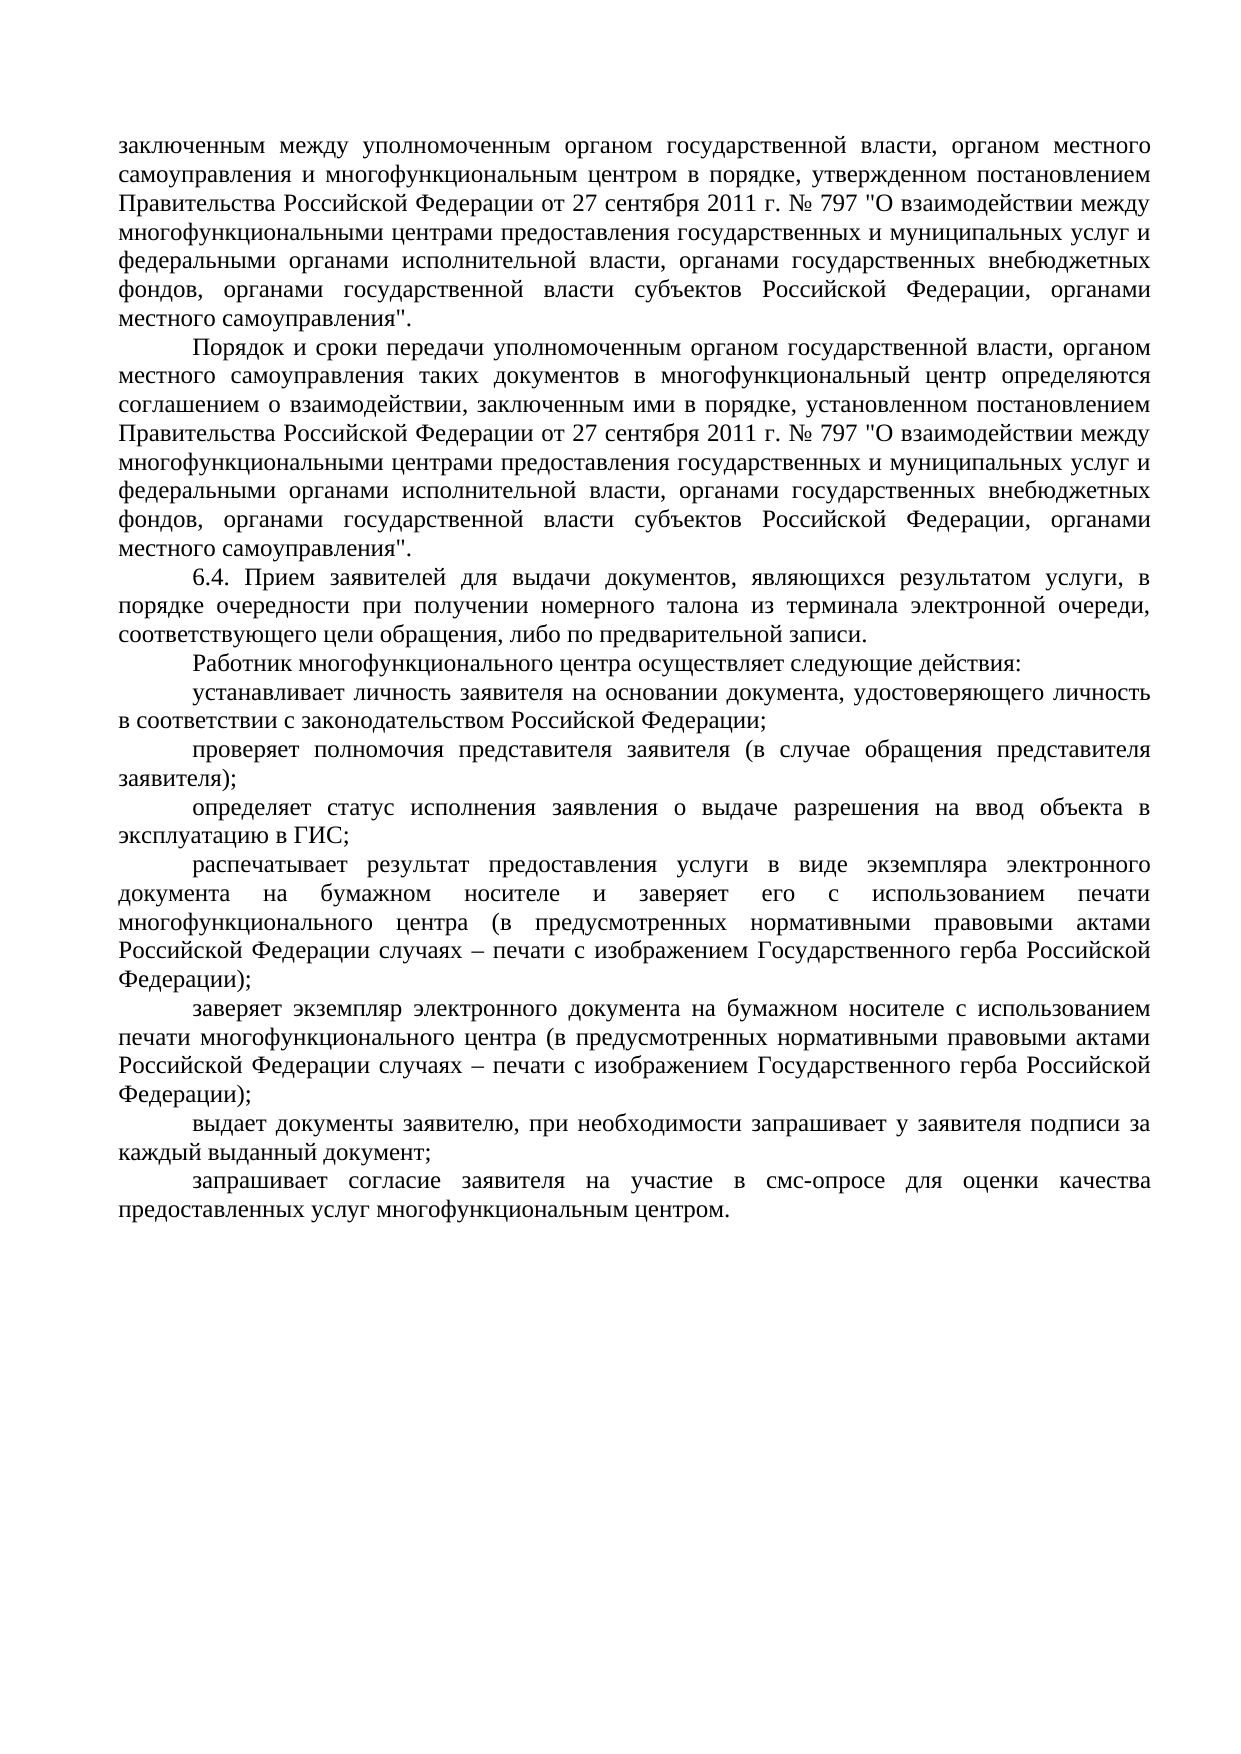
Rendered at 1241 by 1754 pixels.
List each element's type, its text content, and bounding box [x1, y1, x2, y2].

text выдает документы заявителю, при необходимости запрашивает у заявителя подписи за каждый выданный документ; [118, 1108, 1152, 1166]
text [118, 131, 1152, 332]
text заверяет экземпляр электронного документа на бумажном носителе с использованием печати многофункционального центра (в предусмотренных нормативными правовыми актами Российской Федерации случаях – печати с изображением Государственного герба Российской Федерации); [118, 993, 1152, 1108]
text проверяет полномочия представителя заявителя (в случае обращения представителя заявителя); [118, 734, 1152, 792]
text запрашивает согласие заявителя на участие в смс-опросе для оценки качества предоставленных услуг многофункциональным центром. [118, 1166, 1152, 1223]
text устанавливает личность заявителя на основании документа, удостоверяющего личность в соответствии с законодательством Российской Федерации; [118, 677, 1152, 734]
text определяет статус исполнения заявления о выдаче разрешения на ввод объекта в эксплуатацию в ГИС; [118, 792, 1152, 849]
text Работник многофункционального центра осуществляет следующие действия: [118, 648, 1152, 677]
text распечатывает результат предоставления услуги в виде экземпляра электронного документа на бумажном носителе и заверяет его с использованием печати многофункционального центра (в предусмотренных нормативными правовыми актами Российской Федерации случаях – печати с изображением Государственного герба Российской Федерации); [118, 849, 1152, 993]
text 6.4. Прием заявителей для выдачи документов, являющихся результатом услуги, в порядке очередности при получении номерного талона из терминала электронной очереди, соответствующего цели обращения, либо по предварительной записи. [118, 562, 1152, 648]
text Порядок и сроки передачи уполномоченным органом государственной власти, органом местного самоуправления таких документов в многофункциональный центр определяются соглашением о взаимодействии, заключенным ими в порядке, установленном постановлением Правительства Российской Федерации от 27 сентября 2011 г. № 797 "О взаимодействии между многофункциональными центрами предоставления государственных и муниципальных услуг и федеральными органами исполнительной власти, органами государственных внебюджетных фондов, органами государственной власти субъектов Российской Федерации, органами местного самоуправления". [118, 332, 1152, 562]
